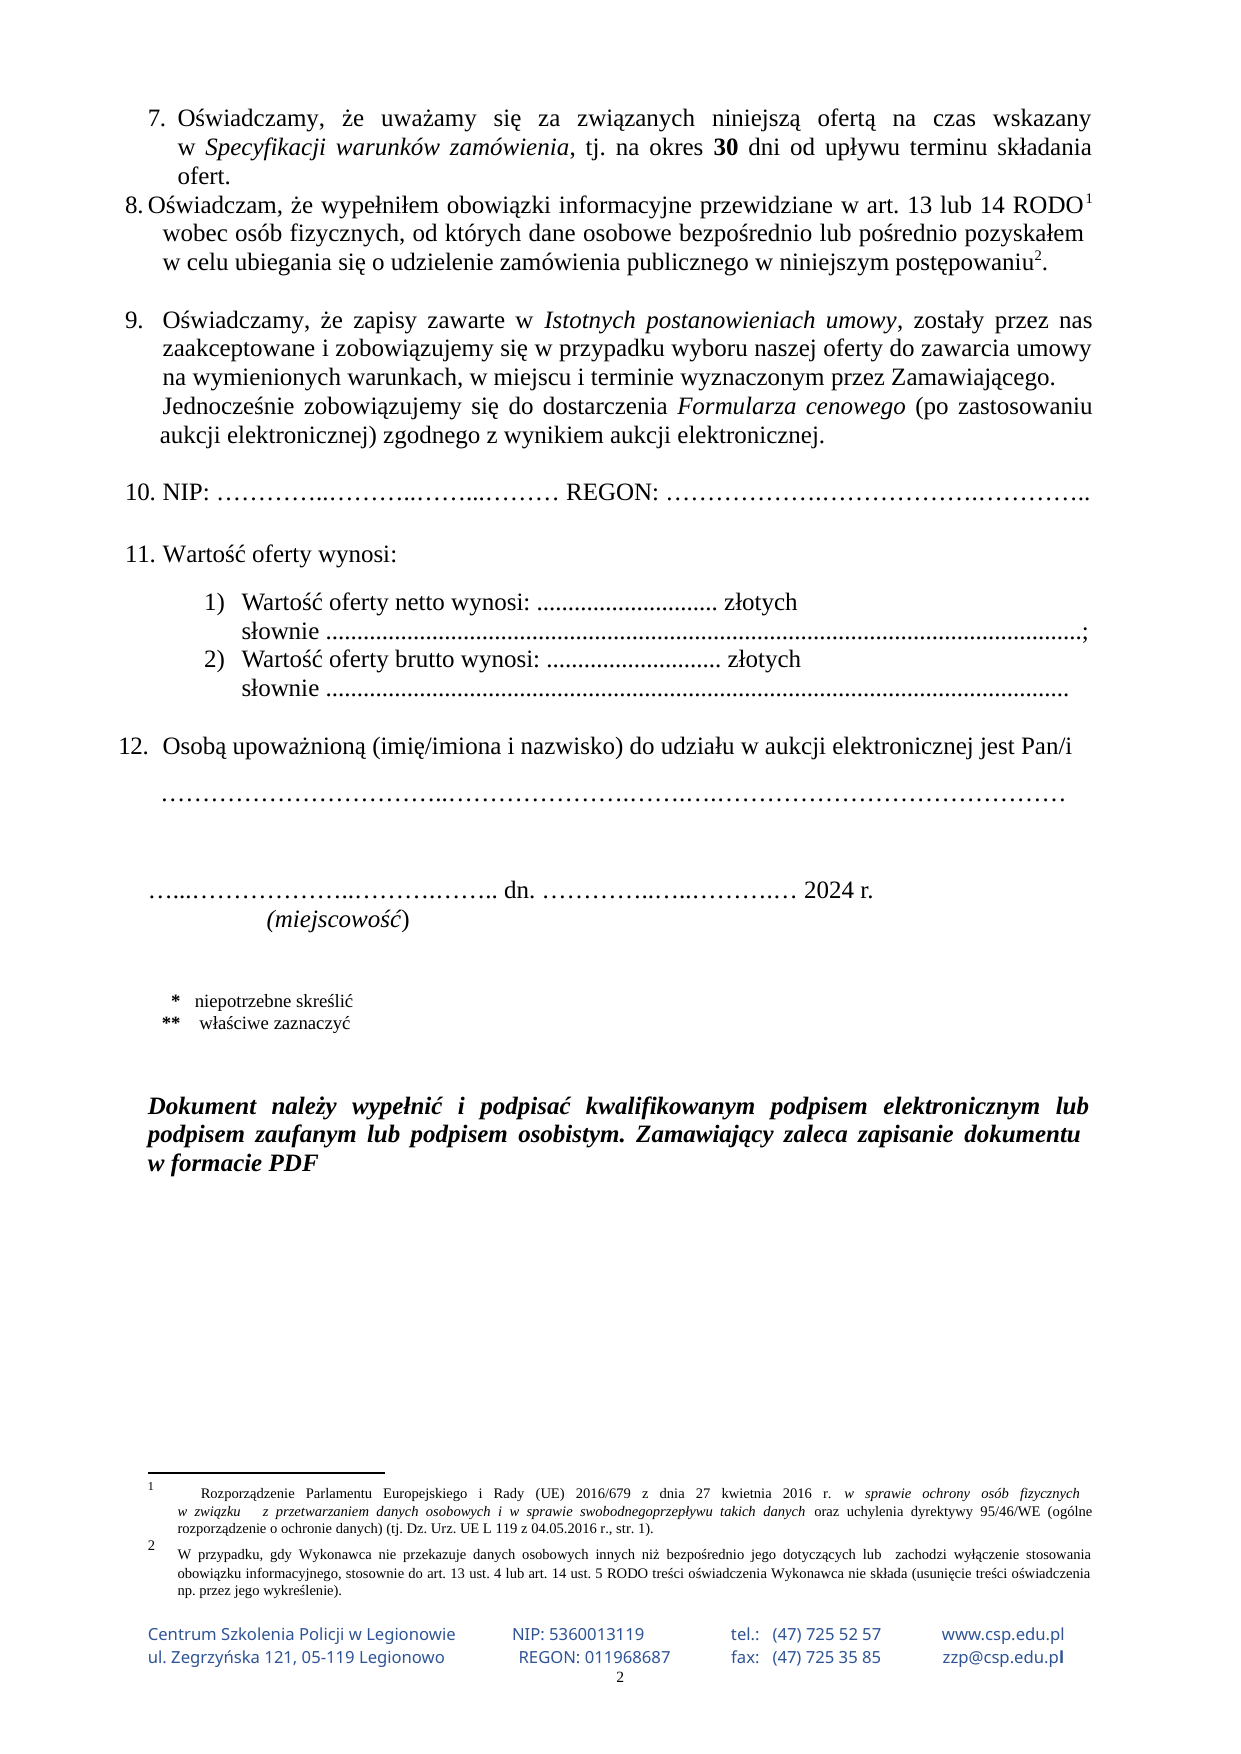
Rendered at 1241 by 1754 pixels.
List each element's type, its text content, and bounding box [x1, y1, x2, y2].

list Oświadczamy, że zapisy zawarte w Istotnych postanowieniach umowy, zostały przez nas zaakceptowane i zobowiązujemy się w przypadku wyboru naszej oferty do zawarcia umowy na wymienionych warunkach, w miejscu i terminie wyznaczonym przez Zamawiającego. [125, 305, 1093, 391]
list Osobą upoważnioną (imię/imiona i nazwisko) do udziału w aukcji elektronicznej jest Pan/i [118, 731, 1093, 759]
text 1) Wartość oferty netto wynosi: ............................. złotych [204, 587, 1093, 616]
text słownie .........................................................................................................................; [241, 616, 1093, 644]
list Oświadczam, że wypełniłem obowiązki informacyjne przewidziane w art. 13 lub 14 RODO wobec osób fizycznych, od których dane osobowe bezpośrednio lub pośrednio pozyskałem w celu ubiegania się o udzielenie zamówienia publicznego w niniejszym postępowaniu. [125, 190, 1093, 276]
text słownie ....................................................................................................................... [241, 673, 1093, 702]
list NIP: …………..………..……...……… REGON: ……………….……………….………….. [125, 477, 1093, 506]
text Jednocześnie zobowiązujemy się do dostarczenia Formularza cenowego (po zastosowaniu aukcji elektronicznej) zgodnego z wynikiem aukcji elektronicznej. [159, 391, 1093, 448]
text Dokument należy wypełnić i podpisać kwalifikowanym podpisem elektronicznym lub podpisem zaufanym lub podpisem osobistym. Zamawiający zaleca zapisanie dokumentu w formacie PDF [148, 1091, 1093, 1177]
text 2) Wartość oferty brutto wynosi: ............................ złotych [204, 644, 1093, 673]
text * niepotrzebne skreślić [148, 990, 1093, 1012]
list Oświadczamy, że uważamy się za związanych niniejszą ofertą na czas wskazany w Specyfikacji warunków zamówienia, tj. na okres 30 dni od upływu terminu składania ofert. [148, 103, 1093, 190]
list Wartość oferty wynosi: [125, 539, 1093, 568]
text ** właściwe zaznaczyć [148, 1012, 1093, 1033]
text …...………………..……….…….. dn. …………..…..……….… 2024 r. [148, 875, 1093, 904]
text ……………………………..………………….…….….…………………………………… [148, 778, 1093, 807]
text (miejscowość) [148, 904, 1093, 933]
